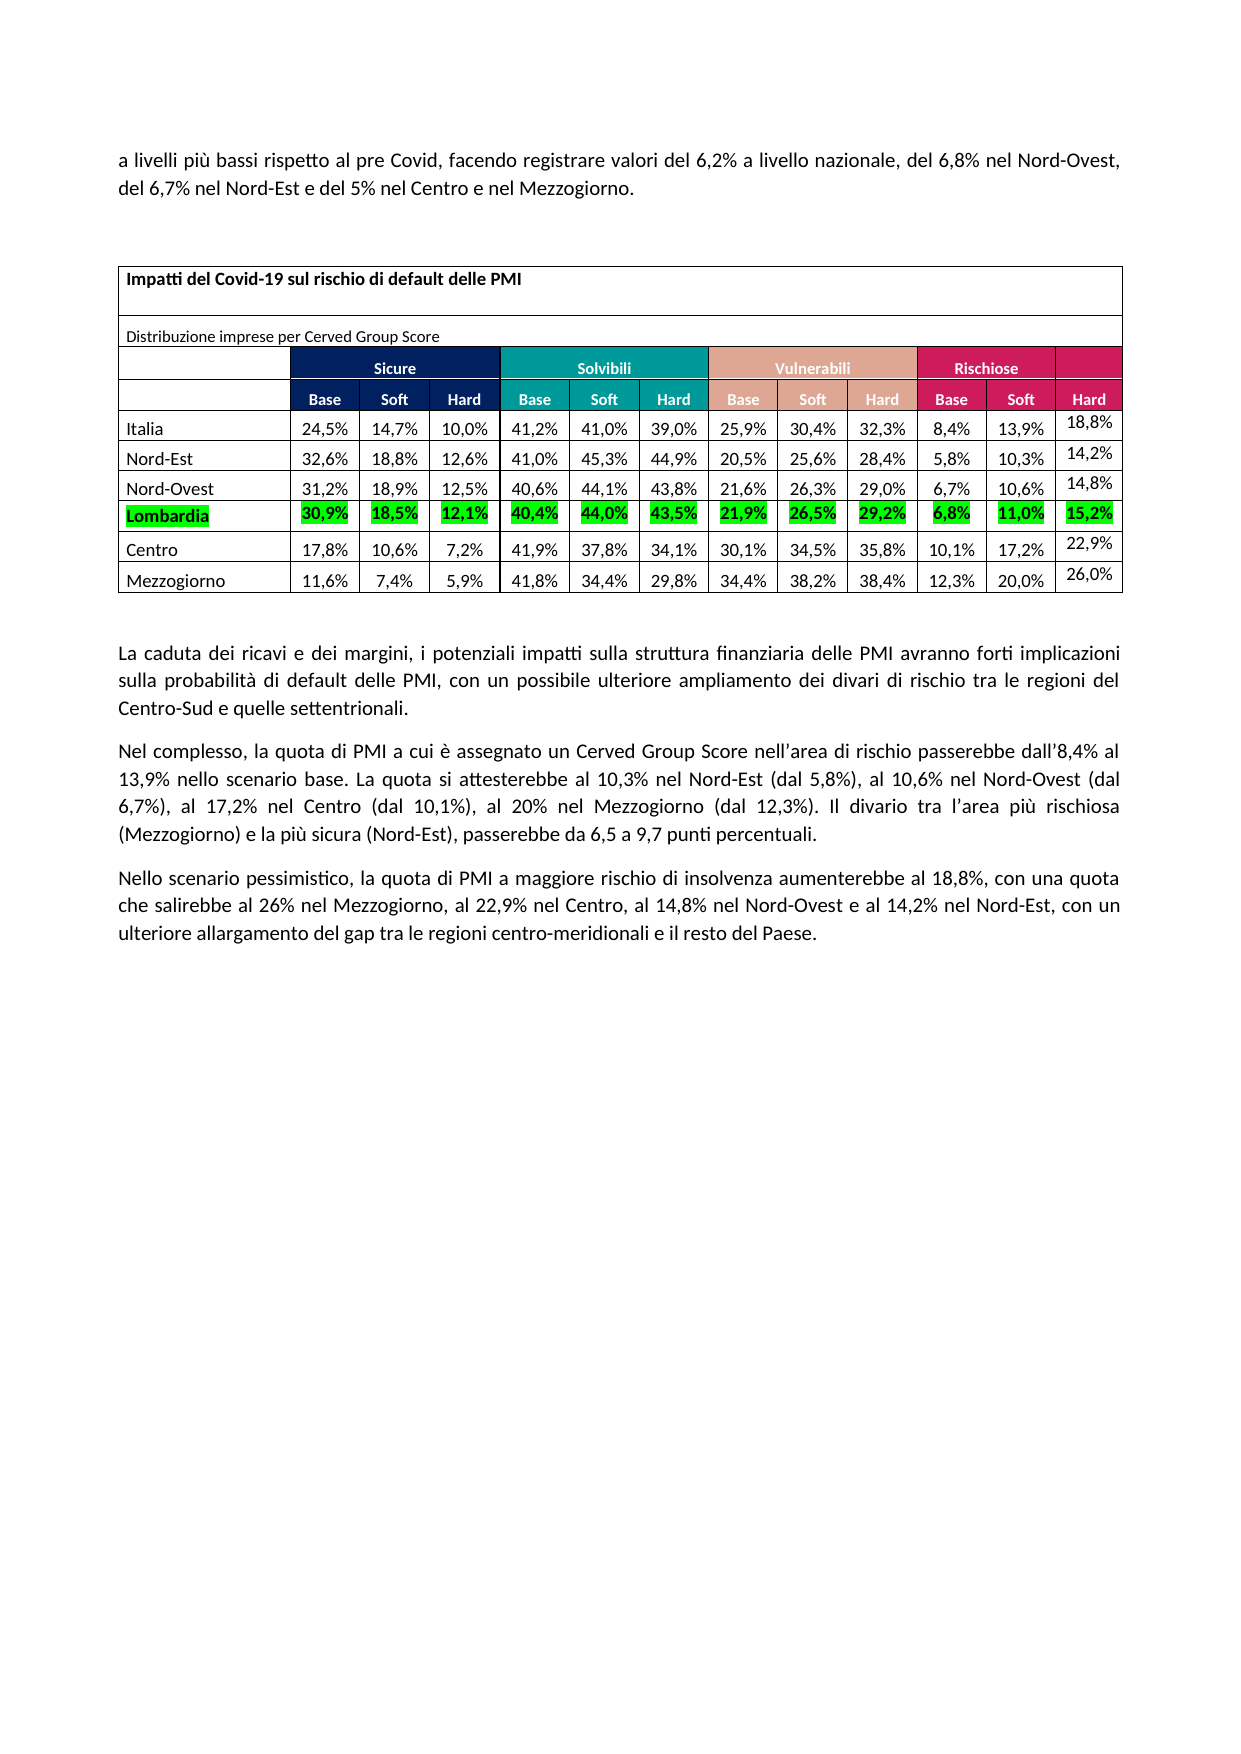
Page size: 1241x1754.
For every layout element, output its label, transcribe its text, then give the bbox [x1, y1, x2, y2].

table_cell 32,3% [848, 411, 917, 440]
table_cell 12,6% [430, 441, 499, 470]
table_cell 38,2% [778, 562, 847, 592]
table_cell 38,4% [848, 562, 917, 592]
table_cell 43,5% [640, 501, 708, 531]
table_cell 28,4% [848, 441, 917, 470]
table_cell 25,9% [709, 411, 777, 440]
table_cell 30,1% [709, 532, 777, 561]
table_cell Rischiose [918, 347, 1055, 378]
table_cell 31,2% [291, 471, 359, 500]
table_cell Base [291, 380, 359, 410]
table_cell Italia [119, 411, 290, 440]
table_cell 41,0% [570, 411, 639, 440]
table_cell Centro [119, 532, 290, 561]
table_cell Sicure [291, 347, 499, 378]
table_cell 43,8% [640, 471, 708, 500]
table_cell 11,6% [291, 562, 359, 592]
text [118, 148, 1122, 200]
table_cell Nord-Ovest [119, 471, 290, 500]
table_cell 15,2% [1056, 501, 1122, 531]
table_cell 7,2% [430, 532, 499, 561]
table_cell 41,8% [501, 562, 569, 592]
table_cell 22,9% [1056, 532, 1122, 561]
table_cell 32,6% [291, 441, 359, 470]
table_cell 29,8% [640, 562, 708, 592]
table_cell 30,4% [778, 411, 847, 440]
table_cell 44,9% [640, 441, 708, 470]
table_cell 20,5% [709, 441, 777, 470]
table_cell 26,0% [1056, 562, 1122, 592]
table_cell 30,9% [291, 501, 359, 531]
table_cell 35,8% [848, 532, 917, 561]
table_cell 40,4% [501, 501, 569, 531]
table_cell [1056, 347, 1122, 378]
table_cell 21,9% [709, 501, 777, 531]
table_cell [119, 347, 290, 378]
text Nel complesso, la quota di PMI a cui è assegnato un Cerved Group Score nell’area di rischio passerebbe dall’8,4% al 13,9% nello scenario base. La quota si attesterebbe al 10,3% nel Nord-Est (dal 5,8%), al 10,6% nel Nord-Ovest (dal 6,7%), al 17,2% nel Centro (dal 10,1%), al 20% nel Mezzogiorno (dal 12,3%). Il divario tra l’area più rischiosa (Mezzogiorno) e la più sicura (Nord-Est), passerebbe da 6,5 a 9,7 punti percentuali. [118, 739, 1122, 846]
table_cell 12,5% [430, 471, 499, 500]
table_cell 34,1% [640, 532, 708, 561]
table_cell 24,5% [291, 411, 359, 440]
table_cell 18,8% [1056, 411, 1122, 440]
table_cell Soft [360, 380, 429, 410]
table_cell 6,8% [918, 501, 986, 531]
table_cell 34,4% [570, 562, 639, 592]
table_cell 18,8% [360, 441, 429, 470]
table_cell Base [709, 380, 777, 410]
table_cell Vulnerabili [709, 347, 917, 378]
table_cell 17,2% [987, 532, 1055, 561]
table_cell 10,6% [987, 471, 1055, 500]
table_cell 6,7% [918, 471, 986, 500]
table_cell Soft [570, 380, 639, 410]
table_cell 37,8% [570, 532, 639, 561]
table_cell 18,5% [360, 501, 429, 531]
table_cell 8,4% [918, 411, 986, 440]
table_cell 5,9% [430, 562, 499, 592]
table_cell 14,8% [1056, 471, 1122, 500]
table_cell 17,8% [291, 532, 359, 561]
table_cell Soft [778, 380, 847, 410]
table_cell Soft [987, 380, 1055, 410]
table_cell Lombardia [119, 501, 290, 531]
table_cell 34,4% [709, 562, 777, 592]
table_cell 40,6% [501, 471, 569, 500]
text La caduta dei ricavi e dei margini, i potenziali impatti sulla struttura finanziaria delle PMI avranno forti implicazioni sulla probabilità di default delle PMI, con un possibile ulteriore ampliamento dei divari di rischio tra le regioni del Centro-Sud e quelle settentrionali. [118, 640, 1122, 720]
table_cell 26,5% [778, 501, 847, 531]
table_cell 21,6% [709, 471, 777, 500]
table_cell 34,5% [778, 532, 847, 561]
table_cell Hard [640, 380, 708, 410]
table_cell Solvibili [501, 347, 708, 378]
table_cell 14,2% [1056, 441, 1122, 470]
table_cell 20,0% [987, 562, 1055, 592]
table_cell 12,1% [430, 501, 499, 531]
table_cell Hard [1056, 380, 1122, 410]
table_cell 10,6% [360, 532, 429, 561]
table_cell Hard [848, 380, 917, 410]
table_cell Hard [430, 380, 499, 410]
table_cell 10,3% [987, 441, 1055, 470]
text Nello scenario pessimistico, la quota di PMI a maggiore rischio di insolvenza aumenterebbe al 18,8%, con una quota che salirebbe al 26% nel Mezzogiorno, al 22,9% nel Centro, al 14,8% nel Nord-Ovest e al 14,2% nel Nord-Est, con un ulteriore allargamento del gap tra le regioni centro-meridionali e il resto del Paese. [118, 865, 1122, 945]
table_cell 39,0% [640, 411, 708, 440]
table_cell 13,9% [987, 411, 1055, 440]
table_cell 41,9% [501, 532, 569, 561]
table_cell 44,1% [570, 471, 639, 500]
table_cell 29,2% [848, 501, 917, 531]
table_cell 10,0% [430, 411, 499, 440]
table_cell Base [501, 380, 569, 410]
table_cell 18,9% [360, 471, 429, 500]
table_cell Base [918, 380, 986, 410]
table_header Impatti del Covid-19 sul rischio di default delle PMI [119, 267, 1122, 315]
table_cell 7,4% [360, 562, 429, 592]
table_cell Nord-Est [119, 441, 290, 470]
table_cell [119, 380, 290, 410]
table_cell 5,8% [918, 441, 986, 470]
table_cell 11,0% [987, 501, 1055, 531]
table_cell 14,7% [360, 411, 429, 440]
table_cell 26,3% [778, 471, 847, 500]
table_cell 25,6% [778, 441, 847, 470]
table_cell 41,0% [501, 441, 569, 470]
table_cell Mezzogiorno [119, 562, 290, 592]
table_cell 44,0% [570, 501, 639, 531]
table_cell 41,2% [501, 411, 569, 440]
table_cell 45,3% [570, 441, 639, 470]
table_cell 12,3% [918, 562, 986, 592]
table_cell 10,1% [918, 532, 986, 561]
table_cell 29,0% [848, 471, 917, 500]
table_cell Distribuzione imprese per Cerved Group Score [119, 316, 1122, 346]
